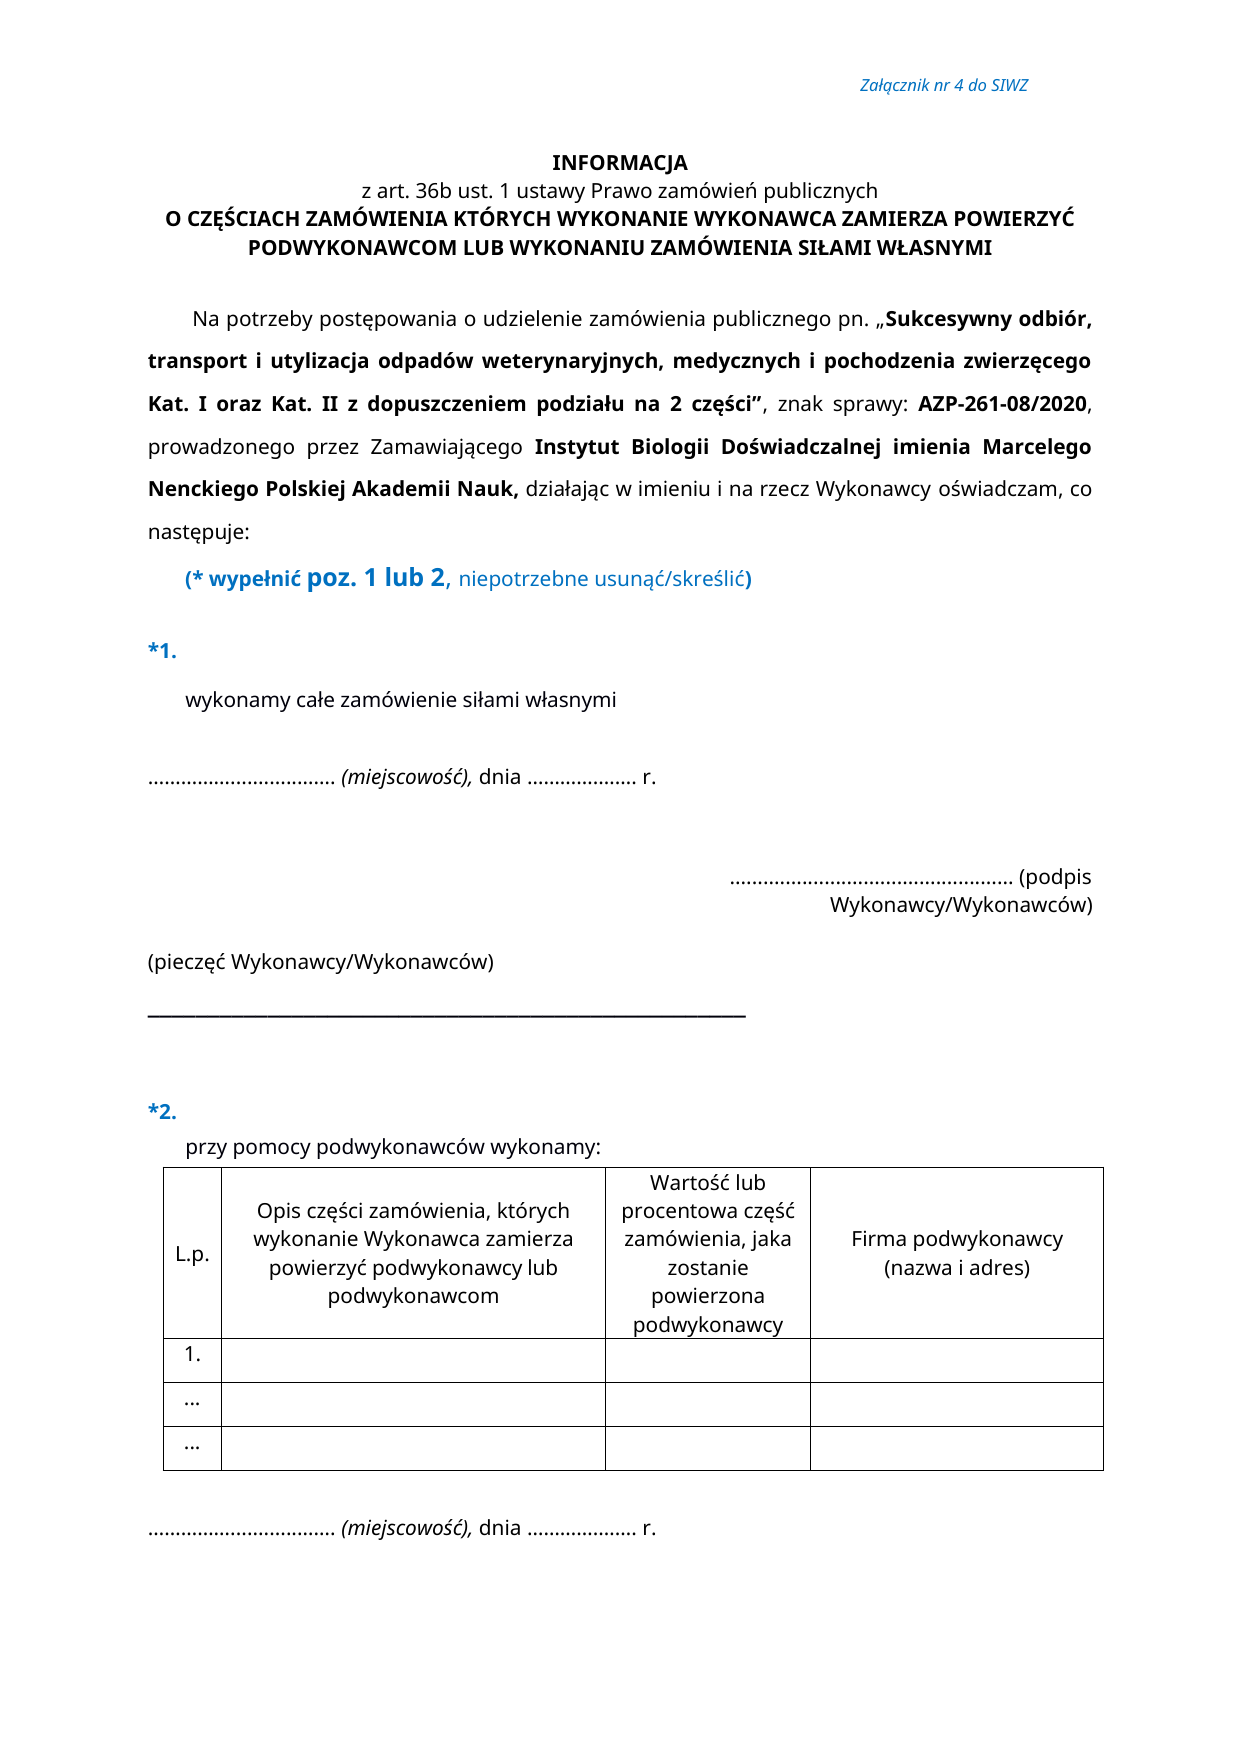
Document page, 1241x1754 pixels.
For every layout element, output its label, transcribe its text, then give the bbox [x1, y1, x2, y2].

table_cell [811, 1383, 1103, 1426]
text O CZĘŚCIACH ZAMÓWIENIA KTÓRYCH WYKONANIE WYKONAWCA ZAMIERZA POWIERZYĆ PODWYKONAWCOM LUB WYKONANIU ZAMÓWIENIA SIŁAMI WŁASNYMI [148, 204, 1092, 261]
table_cell [606, 1383, 810, 1426]
table_cell [222, 1383, 605, 1426]
table_cell ... [164, 1427, 221, 1469]
table_header L.p. [164, 1168, 221, 1338]
text ……………............……. (miejscowość), dnia ………….……. r. [148, 1513, 1092, 1542]
text ……………............……. (miejscowość), dnia ………….……. r. [148, 762, 1092, 791]
table_cell [811, 1339, 1103, 1382]
table_cell [811, 1427, 1103, 1469]
table_cell [606, 1427, 810, 1469]
table_cell 1. [164, 1339, 221, 1382]
table_cell ... [164, 1383, 221, 1426]
table_cell [222, 1427, 605, 1469]
text INFORMACJA [148, 148, 1092, 176]
text z art. 36b ust. 1 ustawy Prawo zamówień publicznych [148, 176, 1092, 204]
text Na potrzeby postępowania o udzielenie zamówienia publicznego pn. „Sukcesywny odbiór, transport i utylizacja odpadów weterynaryjnych, medycznych i pochodzenia zwierzęcego Kat. I oraz Kat. II z dopuszczeniem podziału na 2 części”, znak sprawy: AZP-261-08/2020, prowadzonego przez Zamawiającego Instytut Biologii Doświadczalnej imienia Marcelego Nenckiego Polskiej Akademii Nauk, działając w imieniu i na rzecz Wykonawcy oświadczam, co następuje: [148, 304, 1092, 546]
text przy pomocy podwykonawców wykonamy: [185, 1132, 1092, 1160]
table_cell [222, 1339, 605, 1382]
text __________________________________________________ [148, 982, 1092, 1022]
table_header Wartość lub procentowa część zamówienia, jaka zostanie powierzona podwykonawcy [606, 1168, 810, 1338]
text *2. [148, 1097, 1092, 1126]
text (* wypełnić poz. 1 lub 2, niepotrzebne usunąć/skreślić) [148, 560, 1092, 594]
table_header Firma podwykonawcy (nazwa i adres) [811, 1168, 1103, 1338]
text wykonamy całe zamówienie siłami własnymi [185, 685, 1092, 714]
table_cell [606, 1339, 810, 1382]
text (pieczęć Wykonawcy/Wykonawców) [148, 947, 1092, 976]
text ................................................... (podpis Wykonawcy/Wykonawców) [729, 862, 1092, 919]
text *1. [148, 636, 1092, 665]
table_header Opis części zamówienia, których wykonanie Wykonawca zamierza powierzyć podwykonawcy lub podwykonawcom [222, 1168, 605, 1338]
